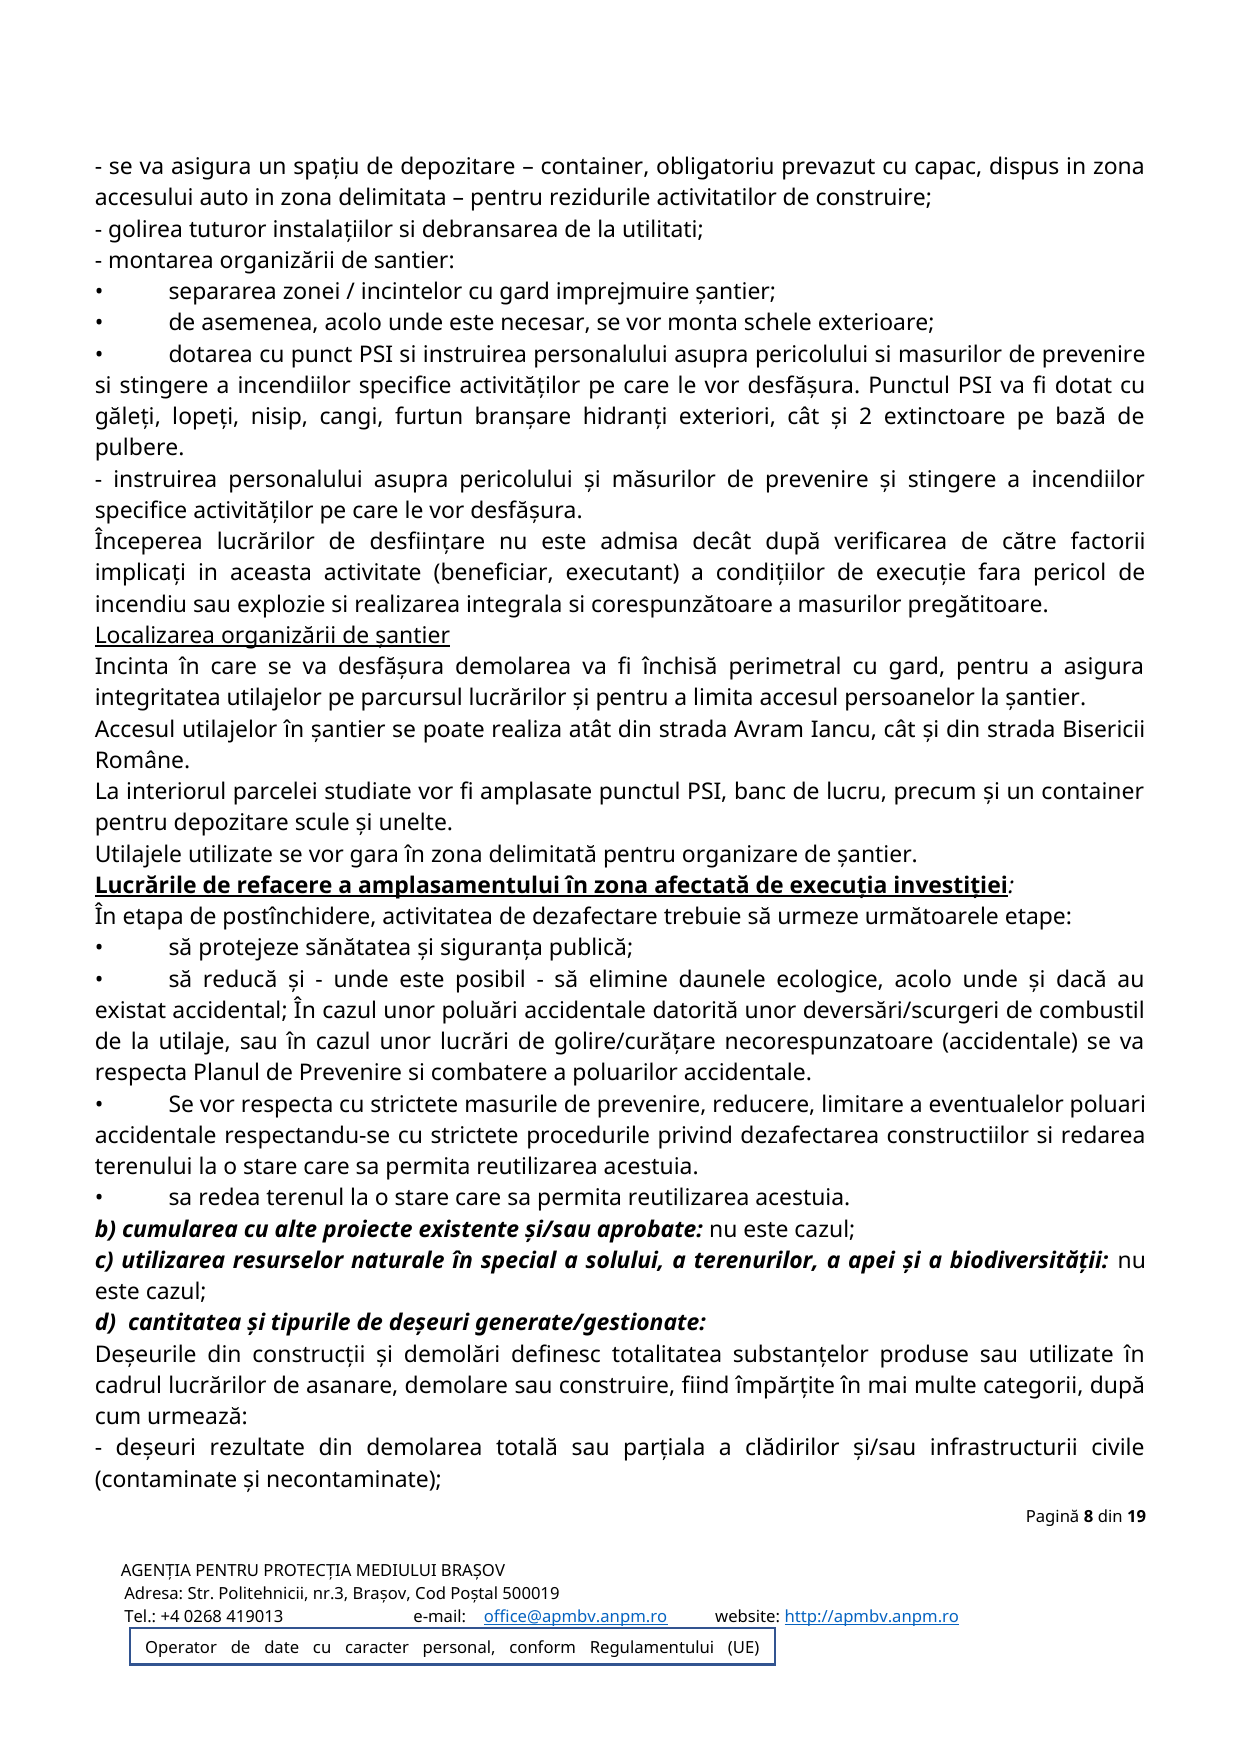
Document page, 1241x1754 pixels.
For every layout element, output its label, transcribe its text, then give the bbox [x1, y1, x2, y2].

text - deșeuri rezultate din demolarea totală sau parțiala a clădirilor și/sau infrastructurii civile (contaminate și necontaminate); [94, 1431, 1146, 1494]
text • să protejeze sănătatea și siguranţa publică; [94, 931, 1146, 962]
text Accesul utilajelor în șantier se poate realiza atât din strada Avram Iancu, cât și din strada Bisericii Române. [94, 712, 1146, 775]
text • să reducă și - unde este posibil - să elimine daunele ecologice, acolo unde și dacă au existat accidental; În cazul unor poluări accidentale datorită unor deversări/scurgeri de combustil de la utilaje, sau în cazul unor lucrări de golire/curățare necorespunzatoare (accidentale) se va respecta Planul de Prevenire si combatere a poluarilor accidentale. [94, 962, 1146, 1087]
text Începerea lucrărilor de desfiinţare nu este admisa decât după verificarea de către factorii implicaţi in aceasta activitate (beneficiar, executant) a condiţiilor de execuţie fara pericol de incendiu sau explozie si realizarea integrala si corespunzătoare a masurilor pregătitoare. [94, 525, 1146, 619]
text În etapa de postînchidere, activitatea de dezafectare trebuie să urmeze următoarele etape: [94, 900, 1146, 931]
text c) utilizarea resurselor naturale în special a solului, a terenurilor, a apei și a biodiversității: nu este cazul; [94, 1244, 1146, 1306]
text • separarea zonei / incintelor cu gard imprejmuire șantier; [94, 275, 1146, 306]
text Utilajele utilizate se vor gara în zona delimitată pentru organizare de șantier. [94, 837, 1146, 869]
text - montarea organizării de santier: [94, 244, 1146, 275]
text Localizarea organizării de şantier [94, 619, 1146, 650]
text Incinta în care se va desfășura demolarea va fi închisă perimetral cu gard, pentru a asigura integritatea utilajelor pe parcursul lucrărilor și pentru a limita accesul persoanelor la șantier. [94, 650, 1146, 712]
text • de asemenea, acolo unde este necesar, se vor monta schele exterioare; [94, 306, 1146, 337]
text d) cantitatea și tipurile de deșeuri generate/gestionate: [94, 1306, 1146, 1337]
text Deșeurile din construcții și demolări definesc totalitatea substanțelor produse sau utilizate în cadrul lucrărilor de asanare, demolare sau construire, fiind împărțite în mai multe categorii, după cum urmează: [94, 1337, 1146, 1431]
text • Se vor respecta cu strictete masurile de prevenire, reducere, limitare a eventualelor poluari accidentale respectandu-se cu strictete procedurile privind dezafectarea constructiilor si redarea terenului la o stare care sa permita reutilizarea acestuia. [94, 1087, 1146, 1181]
text b) cumularea cu alte proiecte existente și/sau aprobate: nu este cazul; [94, 1212, 1146, 1244]
text • dotarea cu punct PSI si instruirea personalului asupra pericolului si masurilor de prevenire si stingere a incendiilor specifice activităţilor pe care le vor desfăşura. Punctul PSI va fi dotat cu găleți, lopeți, nisip, cangi, furtun branșare hidranți exteriori, cât și 2 extinctoare pe bază de pulbere. [94, 337, 1146, 462]
text - golirea tuturor instalaţiilor si debransarea de la utilitati; [94, 212, 1146, 244]
text - se va asigura un spațiu de depozitare – container, obligatoriu prevazut cu capac, dispus in zona accesului auto in zona delimitata – pentru rezidurile activitatilor de construire; [94, 150, 1146, 212]
text • sa redea terenul la o stare care sa permita reutilizarea acestuia. [94, 1181, 1146, 1212]
text - instruirea personalului asupra pericolului și măsurilor de prevenire și stingere a incendiilor specifice activităţilor pe care le vor desfăşura. [94, 462, 1146, 525]
text Lucrările de refacere a amplasamentului în zona afectată de execuţia investiţiei: [94, 869, 1146, 900]
text La interiorul parcelei studiate vor fi amplasate punctul PSI, banc de lucru, precum și un container pentru depozitare scule și unelte. [94, 775, 1146, 837]
